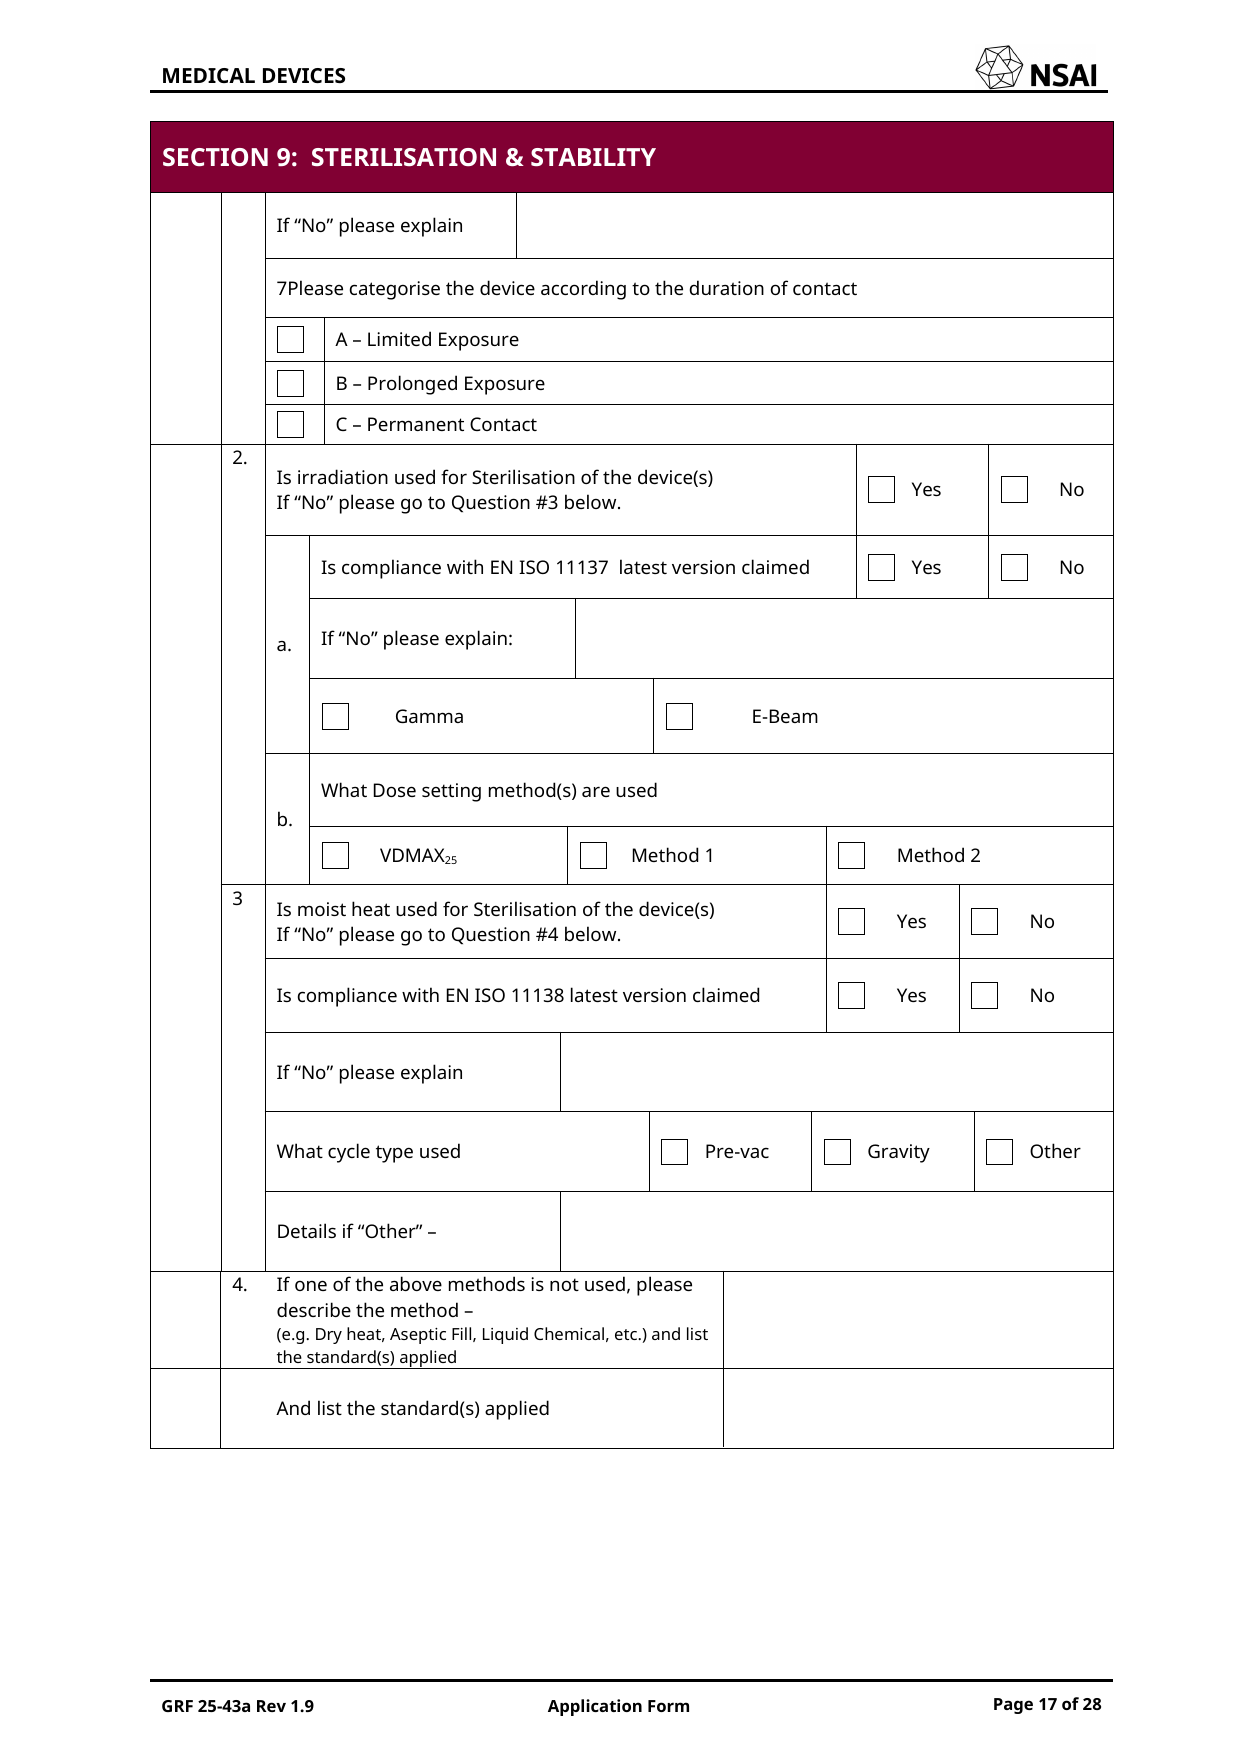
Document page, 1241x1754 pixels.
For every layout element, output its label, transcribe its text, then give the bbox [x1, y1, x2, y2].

table_cell 7Please categorise the device according to the duration of contact [266, 259, 1113, 317]
table_cell Method 2 [885, 827, 1113, 884]
table_header Section 9: Sterilisation & STABILITY [151, 122, 1113, 192]
table_cell 2. [222, 445, 265, 884]
table_cell If “No” please explain: [310, 599, 575, 678]
table_cell VDMAX25 [369, 827, 567, 884]
table_cell Yes [900, 536, 988, 598]
table_cell No [1048, 536, 1113, 598]
table_cell No [1018, 959, 1113, 1032]
table_cell B – Prolonged Exposure [325, 362, 1113, 404]
table_cell No [1018, 885, 1113, 958]
table_cell [654, 679, 740, 753]
table_cell [151, 1369, 220, 1448]
table_cell Is moist heat used for Sterilisation of the device(s) If “No” please go to Question #4 below. [266, 885, 826, 958]
table_cell C – Permanent Contact [325, 405, 1113, 443]
table_cell Pre-vac [693, 1112, 811, 1191]
table_cell Is compliance with EN ISO 11137 latest version claimed [310, 536, 856, 598]
table_cell [221, 1369, 265, 1448]
table_cell [151, 445, 221, 1271]
table_cell No [1048, 445, 1113, 535]
table_cell And list the standard(s) applied [265, 1369, 723, 1448]
table_cell [827, 885, 885, 958]
table_cell 4. [221, 1272, 265, 1368]
table_cell [989, 536, 1048, 598]
table_cell If one of the above methods is not used, please describe the method – (e.g. Dry heat, Aseptic Fill, Liquid Chemical, etc.) and list the standard(s) applied [265, 1272, 723, 1368]
table_cell What Dose setting method(s) are used [310, 754, 1113, 826]
table_cell Is irradiation used for Sterilisation of the device(s) If “No” please go to Question #3 below. [266, 445, 856, 535]
table_cell If “No” please explain [266, 1033, 560, 1111]
table_cell [827, 827, 885, 884]
table_cell Gravity [856, 1112, 974, 1191]
table_cell [561, 1192, 1113, 1271]
table_cell [310, 679, 383, 753]
table_cell [857, 445, 900, 535]
table_cell [266, 405, 324, 443]
table_cell Is compliance with EN ISO 11138 latest version claimed [266, 959, 826, 1032]
table_cell [960, 885, 1018, 958]
table_cell [561, 1033, 1113, 1111]
table_cell [151, 1272, 220, 1368]
table_cell [310, 827, 368, 884]
table_cell Yes [885, 885, 959, 958]
table_cell a. [266, 536, 309, 753]
table_cell 3 [222, 885, 265, 1271]
table_cell [517, 193, 1113, 258]
table_cell Other [1018, 1112, 1113, 1191]
table_cell [723, 1369, 1113, 1448]
table_cell [576, 599, 1113, 678]
table_cell [989, 445, 1048, 535]
table_cell E-Beam [740, 679, 1113, 753]
table_cell [975, 1112, 1018, 1191]
table_cell Method 1 [620, 827, 826, 884]
table_cell [266, 362, 324, 404]
table_cell [650, 1112, 693, 1191]
table_cell [812, 1112, 856, 1191]
table_cell [857, 536, 900, 598]
picture [975, 44, 1097, 90]
table_cell [724, 1272, 1113, 1368]
table_cell Gamma [383, 679, 653, 753]
table_cell Details if “Other” – [266, 1192, 560, 1271]
table_cell [266, 318, 324, 361]
table_cell Yes [900, 445, 988, 535]
table_cell What cycle type used [266, 1112, 649, 1191]
table_cell [568, 827, 619, 884]
table_cell b. [266, 754, 309, 884]
table_cell A – Limited Exposure [325, 318, 1113, 361]
table_cell Yes [885, 959, 959, 1032]
table_cell [827, 959, 885, 1032]
table_cell [960, 959, 1018, 1032]
table_cell If “No” please explain [266, 193, 516, 258]
